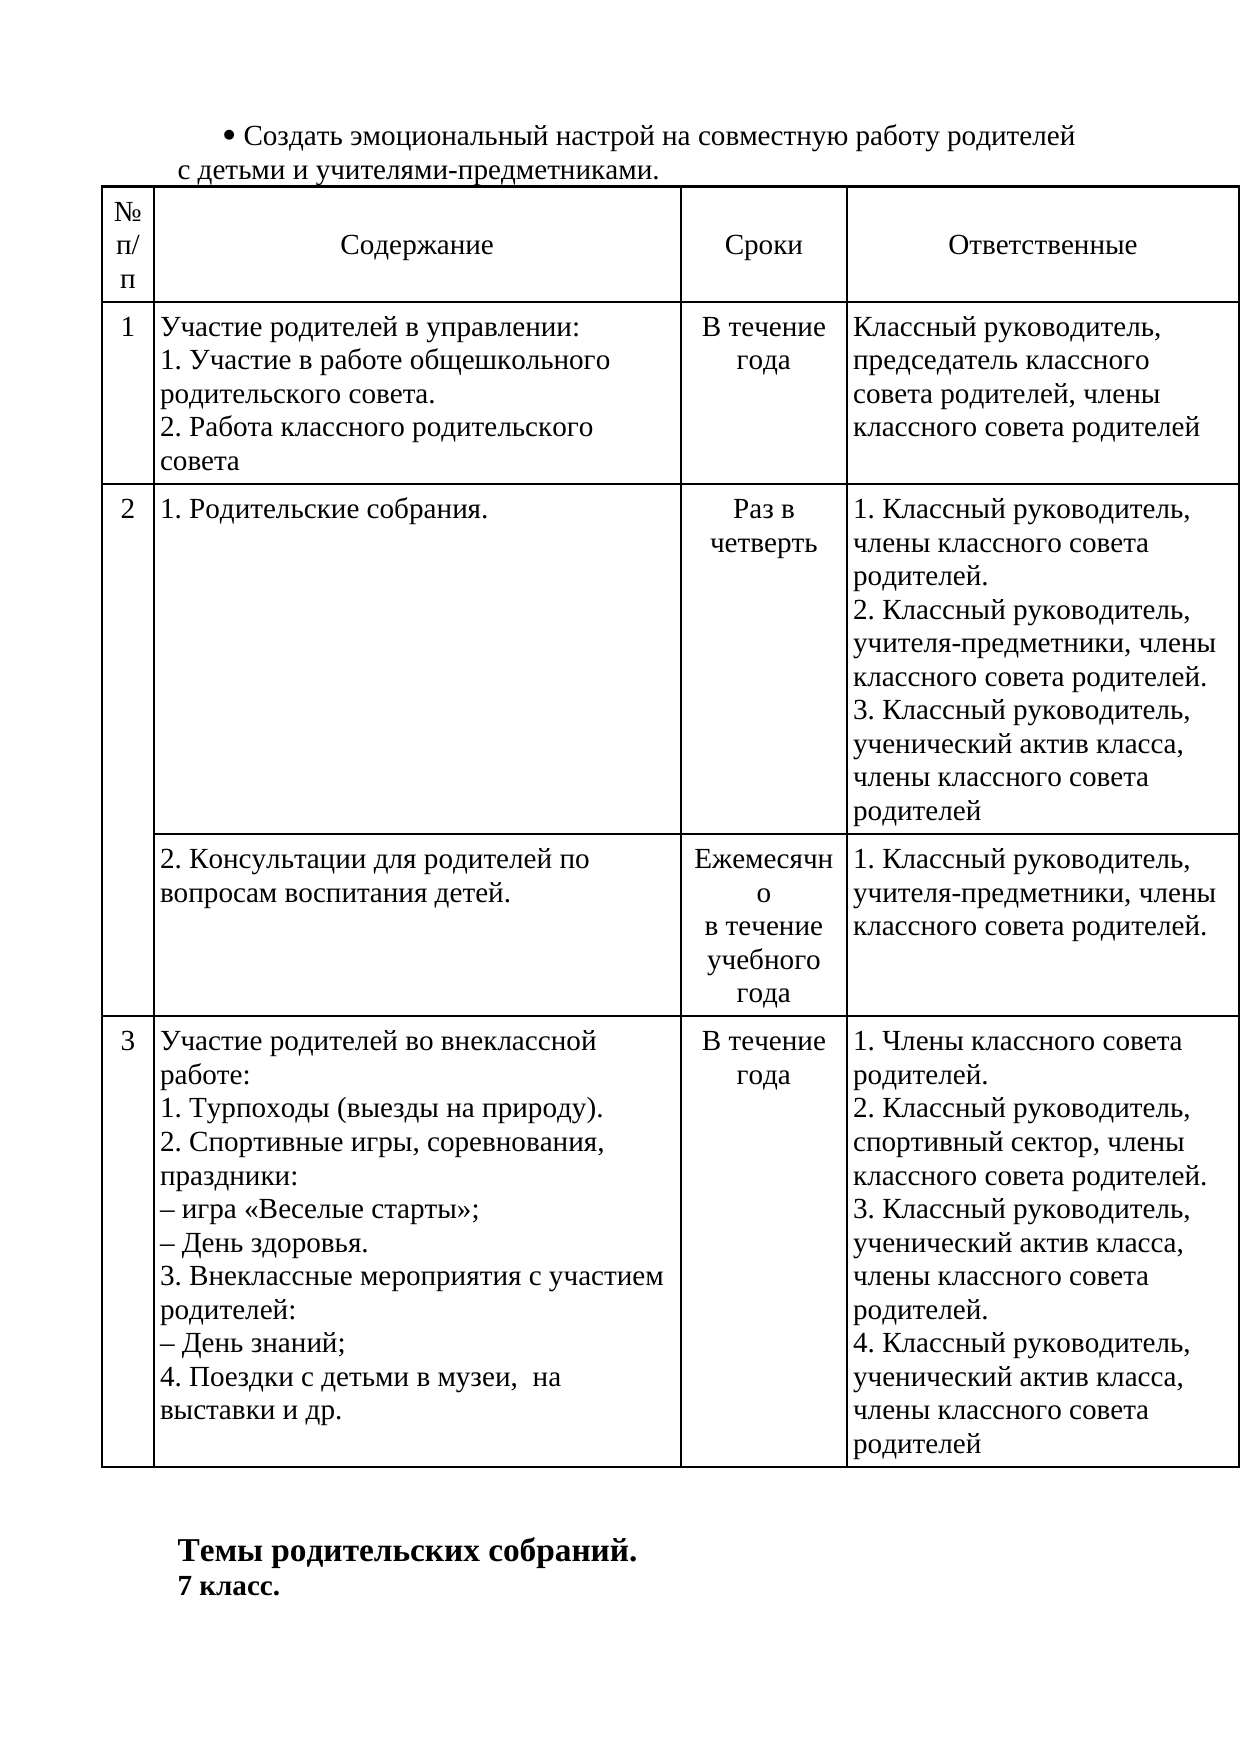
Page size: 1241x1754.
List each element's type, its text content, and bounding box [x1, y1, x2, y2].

table_cell Раз в четверть [682, 485, 846, 833]
table_cell 1. Члены классного совета родителей. 2. Классный руководитель, спортивный сектор, члены классного совета родителей. 3. Классный руководитель, ученический актив класса, члены классного совета родителей. 4. Классный руководитель, ученический актив класса, члены классного совета родителей [848, 1017, 1238, 1466]
table_cell 1. Классный руководитель, учителя-предметники, члены классного совета родителей. [848, 835, 1238, 1015]
text Темы родительских собраний. [177, 1530, 1093, 1568]
table_header № п/п [103, 188, 153, 301]
table_cell 1. Классный руководитель, члены классного совета родителей. 2. Классный руководитель, учителя-предметники, члены классного совета родителей. 3. Классный руководитель, ученический актив класса, члены классного совета родителей [848, 485, 1238, 833]
table_cell 2. Консультации для родителей по вопросам воспитания детей. [155, 835, 680, 1015]
table_cell Участие родителей во внеклассной работе: 1. Турпоходы (выезды на природу). 2. Спортивные игры, соревнования, праздники: – игра «Веселые старты»; – День здоровья. 3. Внеклассные мероприятия с участием родителей: – День знаний; 4. Поездки с детьми в музеи, на выставки и др. [155, 1017, 680, 1466]
table_cell В течение года [682, 303, 846, 483]
table_cell 2 [103, 485, 153, 1015]
table_cell Классный руководитель, председатель классного совета родителей, члены классного совета родителей [848, 303, 1238, 483]
table_cell 1. Родительские собрания. [155, 485, 680, 833]
text Создать эмоциональный настрой на совместную работу родителей с детьми и учителями-предметниками. [177, 118, 1093, 185]
table_cell Ежемесячно в течение учебного года [682, 835, 846, 1015]
table_header Содержание [155, 188, 680, 301]
table_cell 3 [103, 1017, 153, 1466]
text 7 класс. [177, 1568, 1093, 1602]
table_cell В течение года [682, 1017, 846, 1466]
table_header Ответственные [848, 188, 1238, 301]
table_header Сроки [682, 188, 846, 301]
table_cell 1 [103, 303, 153, 483]
table_cell Участие родителей в управлении: 1. Участие в работе общешкольного родительского совета. 2. Работа классного родительского совета [155, 303, 680, 483]
